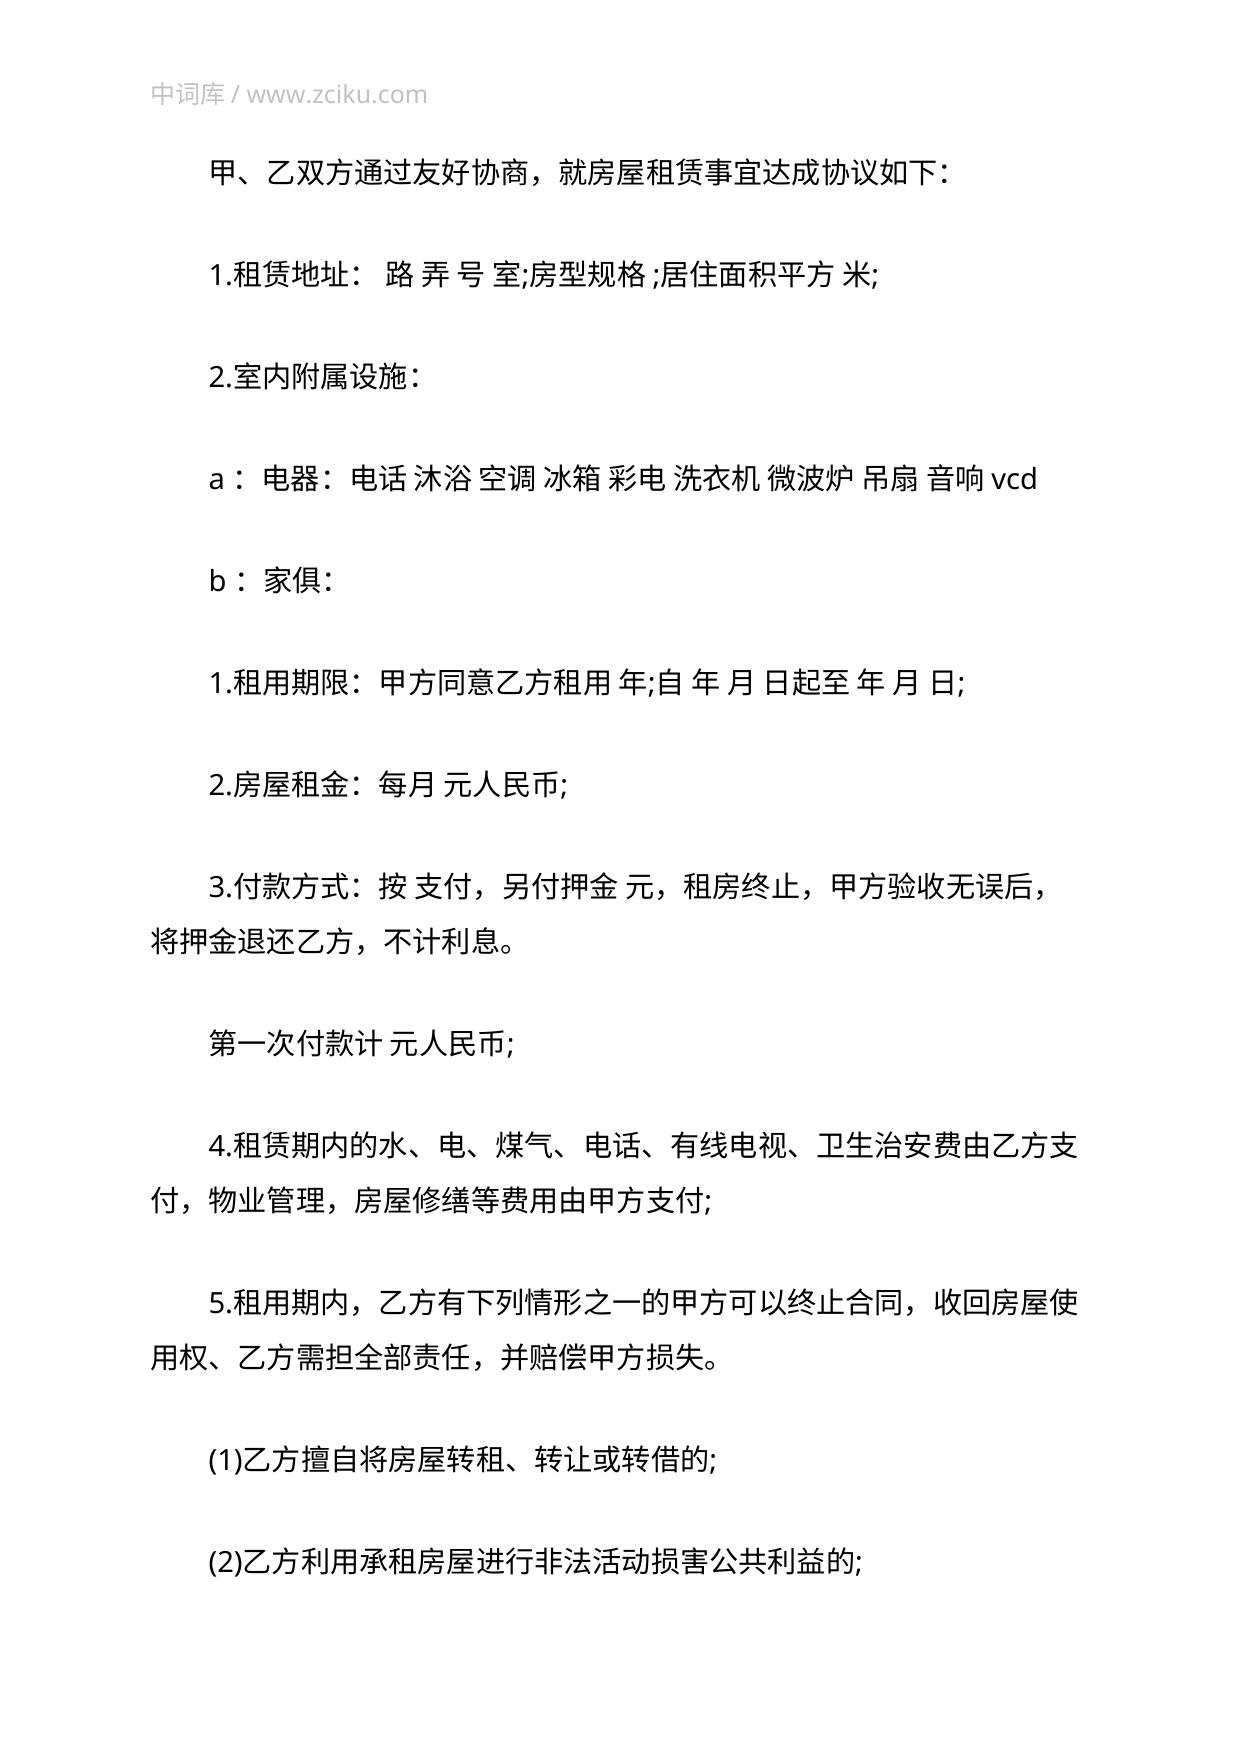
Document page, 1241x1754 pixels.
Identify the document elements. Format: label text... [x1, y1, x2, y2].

text 2.室内附属设施： [150, 354, 1090, 396]
text 1.租赁地址： 路 弄 号 室;房型规格 ;居住面积平方 米; [150, 252, 1090, 294]
text (1)乙方擅自将房屋转租、转让或转借的; [150, 1436, 1090, 1478]
text (2)乙方利用承租房屋进行非法活动损害公共利益的; [150, 1538, 1090, 1581]
text b ：家俱： [150, 558, 1090, 600]
text a ：电器：电话 沐浴 空调 冰箱 彩电 洗衣机 微波炉 吊扇 音响 vcd [150, 456, 1090, 498]
text 4.租赁期内的水、电、煤气、电话、有线电视、卫生治安费由乙方支付，物业管理，房屋修缮等费用由甲方支付; [150, 1122, 1090, 1220]
text 2.房屋租金：每月 元人民币; [150, 762, 1090, 804]
text 3.付款方式：按 支付，另付押金 元，租房终止，甲方验收无误后，将押金退还乙方，不计利息。 [150, 864, 1090, 961]
text 1.租用期限：甲方同意乙方租用 年;自 年 月 日起至 年 月 日; [150, 660, 1090, 702]
text 5.租用期内，乙方有下列情形之一的甲方可以终止合同，收回房屋使用权、乙方需担全部责任，并赔偿甲方损失。 [150, 1279, 1090, 1377]
text 第一次付款计 元人民币; [150, 1020, 1090, 1063]
text 甲、乙双方通过友好协商，就房屋租赁事宜达成协议如下： [150, 150, 1090, 192]
